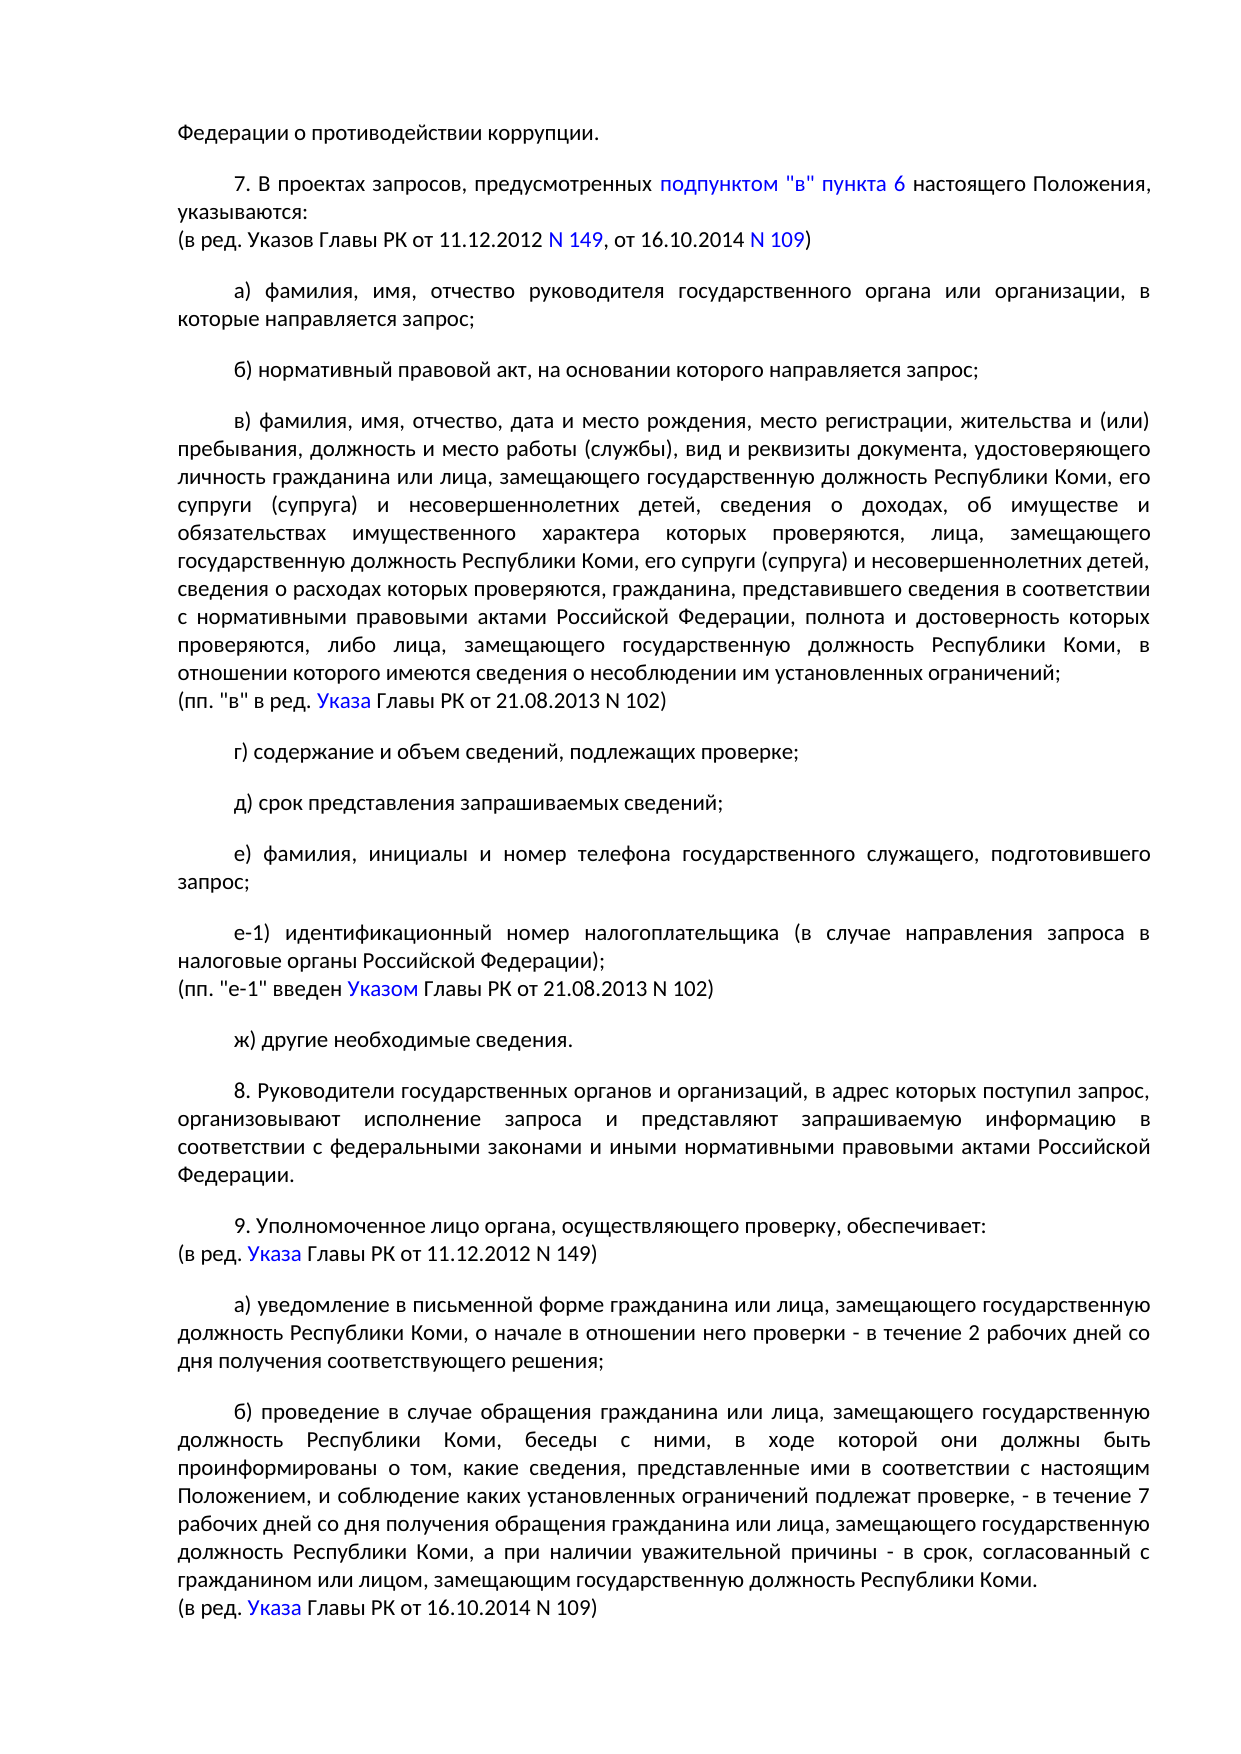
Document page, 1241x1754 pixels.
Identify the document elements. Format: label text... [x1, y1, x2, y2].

text а) фамилия, имя, отчество руководителя государственного органа или организации, в которые направляется запрос; [177, 276, 1152, 332]
text а) уведомление в письменной форме гражданина или лица, замещающего государственную должность Республики Коми, о начале в отношении него проверки - в течение 2 рабочих дней со дня получения соответствующего решения; [177, 1290, 1152, 1374]
text (в ред. Указа Главы РК от 11.12.2012 N 149) [177, 1239, 1152, 1267]
text (в ред. Указа Главы РК от 16.10.2014 N 109) [177, 1593, 1152, 1621]
text ж) другие необходимые сведения. [177, 1025, 1152, 1053]
text д) срок представления запрашиваемых сведений; [177, 788, 1152, 816]
text г) содержание и объем сведений, подлежащих проверке; [177, 737, 1152, 765]
text 9. Уполномоченное лицо органа, осуществляющего проверку, обеспечивает: [177, 1211, 1152, 1239]
text б) проведение в случае обращения гражданина или лица, замещающего государственную должность Республики Коми, беседы с ними, в ходе которой они должны быть проинформированы о том, какие сведения, представленные ими в соответствии с настоящим Положением, и соблюдение каких установленных ограничений подлежат проверке, - в течение 7 рабочих дней со дня получения обращения гражданина или лица, замещающего государственную должность Республики Коми, а при наличии уважительной причины - в срок, согласованный с гражданином или лицом, замещающим государственную должность Республики Коми. [177, 1397, 1152, 1593]
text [177, 118, 1152, 146]
text (пп. "е-1" введен Указом Главы РК от 21.08.2013 N 102) [177, 974, 1152, 1002]
text 7. В проектах запросов, предусмотренных подпунктом "в" пункта 6 настоящего Положения, указываются: [177, 169, 1152, 225]
text (в ред. Указов Главы РК от 11.12.2012 N 149, от 16.10.2014 N 109) [177, 225, 1152, 253]
text 8. Руководители государственных органов и организаций, в адрес которых поступил запрос, организовывают исполнение запроса и представляют запрашиваемую информацию в соответствии с федеральными законами и иными нормативными правовыми актами Российской Федерации. [177, 1076, 1152, 1188]
text (пп. "в" в ред. Указа Главы РК от 21.08.2013 N 102) [177, 686, 1152, 714]
text в) фамилия, имя, отчество, дата и место рождения, место регистрации, жительства и (или) пребывания, должность и место работы (службы), вид и реквизиты документа, удостоверяющего личность гражданина или лица, замещающего государственную должность Республики Коми, его супруги (супруга) и несовершеннолетних детей, сведения о доходах, об имуществе и обязательствах имущественного характера которых проверяются, лица, замещающего государственную должность Республики Коми, его супруги (супруга) и несовершеннолетних детей, сведения о расходах которых проверяются, гражданина, представившего сведения в соответствии с нормативными правовыми актами Российской Федерации, полнота и достоверность которых проверяются, либо лица, замещающего государственную должность Республики Коми, в отношении которого имеются сведения о несоблюдении им установленных ограничений; [177, 406, 1152, 686]
text е) фамилия, инициалы и номер телефона государственного служащего, подготовившего запрос; [177, 839, 1152, 895]
text е-1) идентификационный номер налогоплательщика (в случае направления запроса в налоговые органы Российской Федерации); [177, 918, 1152, 974]
text б) нормативный правовой акт, на основании которого направляется запрос; [177, 355, 1152, 383]
